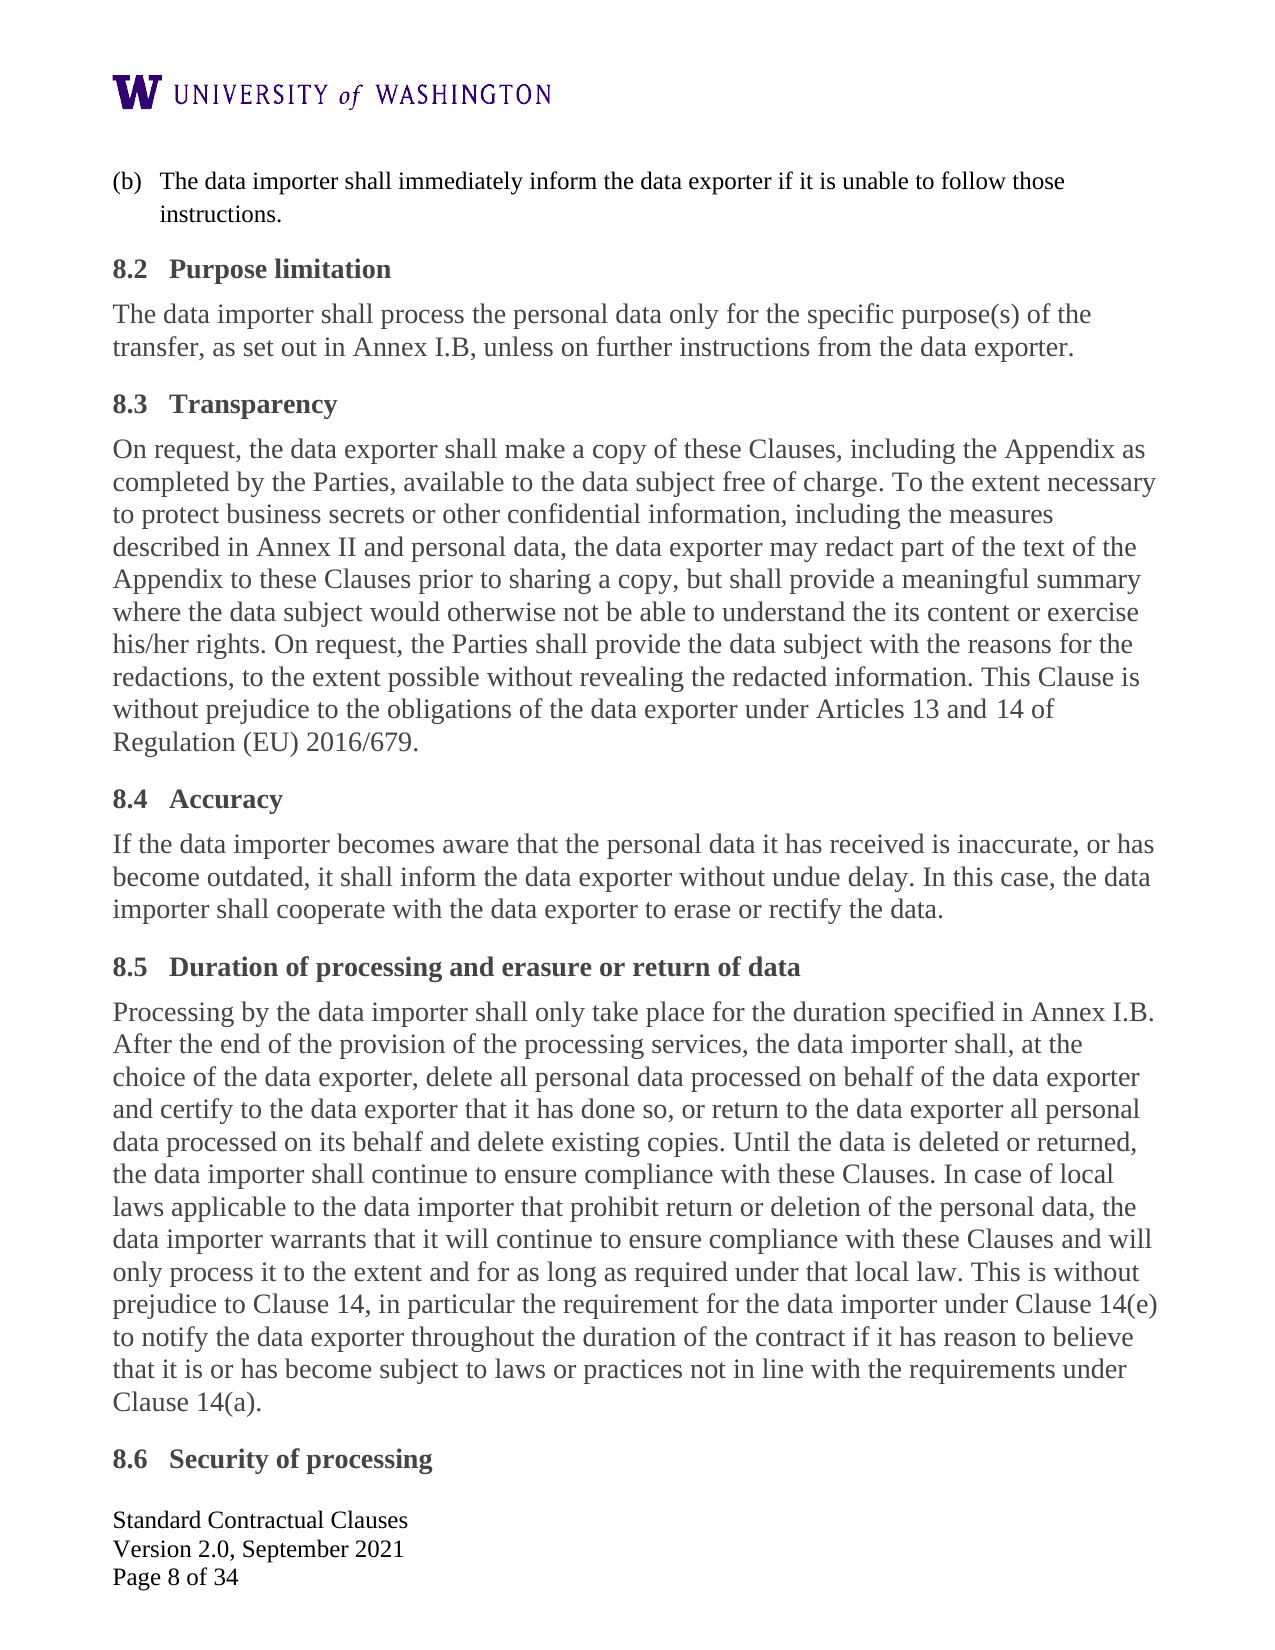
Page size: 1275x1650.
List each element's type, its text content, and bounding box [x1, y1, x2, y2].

text Processing by the data importer shall only take place for the duration specified in Annex I.B. After the end of the provision of the processing services, the data importer shall, at the choice of the data exporter, delete all personal data processed on behalf of the data exporter and certify to the data exporter that it has done so, or return to the data exporter all personal data processed on its behalf and delete existing copies. Until the data is deleted or returned, the data importer shall continue to ensure compliance with these Clauses. In case of local laws applicable to the data importer that prohibit return or deletion of the personal data, the data importer warrants that it will continue to ensure compliance with these Clauses and will only process it to the extent and for as long as required under that local law. This is without prejudice to Clause 14, in particular the requirement for the data importer under Clause 14(e) to notify the data exporter throughout the duration of the contract if it has reason to believe that it is or has become subject to laws or practices not in line with the requirements under Clause 14(a). [112, 995, 1162, 1417]
table_header The data importer shall immediately inform the data exporter if it is unable to follow those instructions. [159, 150, 1162, 227]
text 8.2 Purpose limitation [112, 252, 1162, 285]
text 8.6 Security of processing [112, 1442, 1162, 1475]
text 8.5 Duration of processing and erasure or return of data [112, 950, 1162, 982]
picture [112, 75, 550, 110]
text 8.3 Transparency [112, 387, 1162, 420]
text The data importer shall process the personal data only for the specific purpose(s) of the transfer, as set out in Annex I.B, unless on further instructions from the data exporter. [112, 297, 1162, 362]
table_header (b) [113, 150, 159, 227]
text If the data importer becomes aware that the personal data it has received is inaccurate, or has become outdated, it shall inform the data exporter without undue delay. In this case, the data importer shall cooperate with the data exporter to erase or rectify the data. [112, 827, 1162, 925]
text 8.4 Accuracy [112, 782, 1162, 815]
text On request, the data exporter shall make a copy of these Clauses, including the Appendix as completed by the Parties, available to the data subject free of charge. To the extent necessary to protect business secrets or other confidential information, including the measures described in Annex II and personal data, the data exporter may redact part of the text of the Appendix to these Clauses prior to sharing a copy, but shall provide a meaningful summary where the data subject would otherwise not be able to understand the its content or exercise his/her rights. On request, the Parties shall provide the data subject with the reasons for the redactions, to the extent possible without revealing the redacted information. This Clause is without prejudice to the obligations of the data exporter under Articles 13 and 14 of Regulation (EU) 2016/679. [112, 432, 1162, 757]
